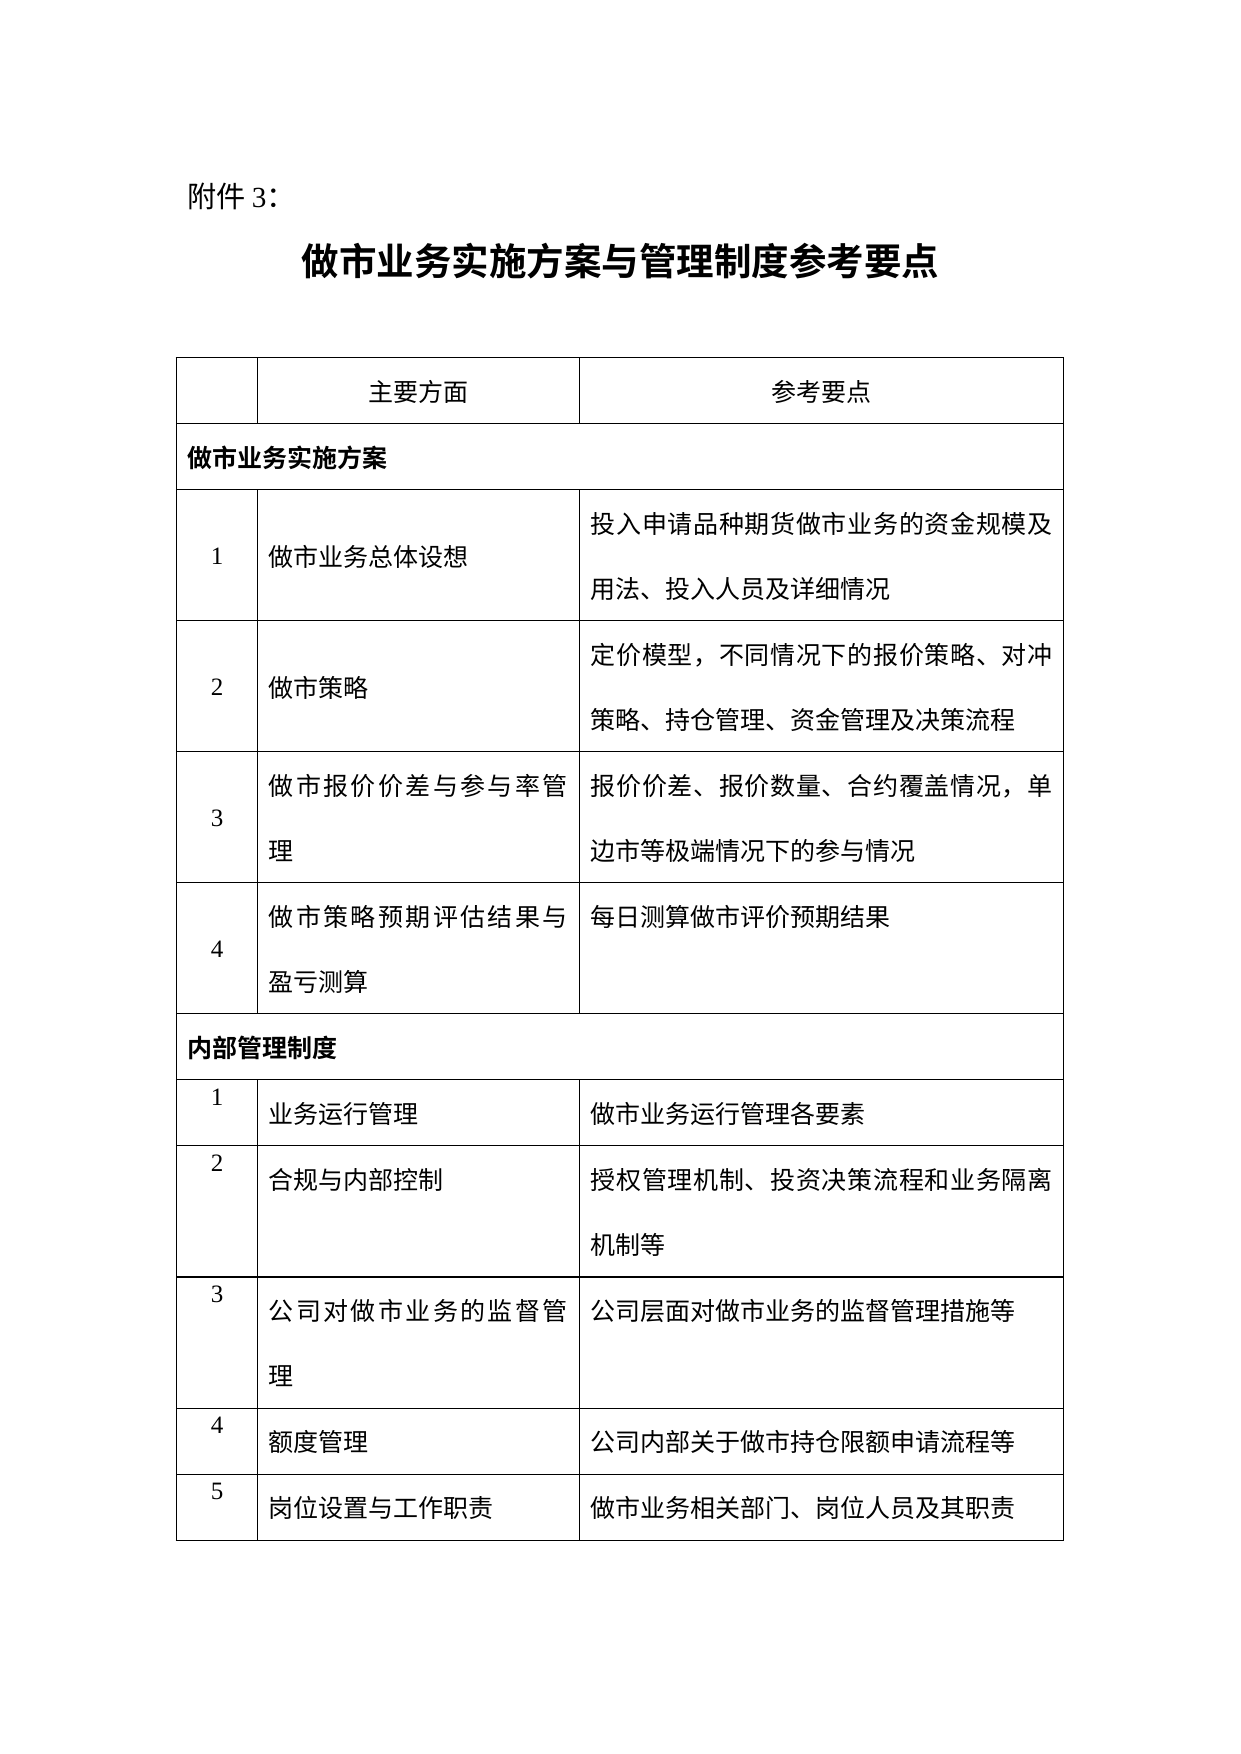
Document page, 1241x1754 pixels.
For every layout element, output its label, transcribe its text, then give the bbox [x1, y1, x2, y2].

table_cell 做市业务总体设想 [258, 490, 579, 620]
table_cell 做市策略 [258, 621, 579, 751]
table_cell 合规与内部控制 [258, 1146, 579, 1276]
table_header [177, 358, 257, 423]
table_cell 每日测算做市评价预期结果 [580, 883, 1063, 1013]
table_cell 做市业务实施方案 [177, 424, 1063, 489]
table_cell 做市报价价差与参与率管理 [258, 752, 579, 882]
text 做市业务实施方案与管理制度参考要点 [187, 227, 1053, 292]
table_cell 5 [177, 1475, 257, 1539]
table_cell 岗位设置与工作职责 [258, 1475, 579, 1539]
table_header 参考要点 [580, 358, 1063, 423]
table_cell 3 [177, 1278, 257, 1407]
table_cell 业务运行管理 [258, 1080, 579, 1145]
table_cell 公司内部关于做市持仓限额申请流程等 [580, 1409, 1063, 1473]
table_cell 4 [177, 1409, 257, 1473]
table_cell 公司对做市业务的监督管理 [258, 1278, 579, 1407]
table_cell 做市策略预期评估结果与盈亏测算 [258, 883, 579, 1013]
table_cell 1 [177, 1080, 257, 1145]
table_cell 2 [177, 621, 257, 751]
table_cell 内部管理制度 [177, 1014, 1063, 1079]
table_cell 做市业务相关部门、岗位人员及其职责 [580, 1475, 1063, 1539]
table_cell 投入申请品种期货做市业务的资金规模及用法、投入人员及详细情况 [580, 490, 1063, 620]
table_cell 授权管理机制、投资决策流程和业务隔离机制等 [580, 1146, 1063, 1276]
table_cell 2 [177, 1146, 257, 1276]
table_cell 4 [177, 883, 257, 1013]
table_cell 额度管理 [258, 1409, 579, 1473]
table_cell 定价模型，不同情况下的报价策略、对冲策略、持仓管理、资金管理及决策流程 [580, 621, 1063, 751]
table_header 主要方面 [258, 358, 579, 423]
text 附件3： [187, 162, 1053, 227]
table_cell 做市业务运行管理各要素 [580, 1080, 1063, 1145]
table_cell 公司层面对做市业务的监督管理措施等 [580, 1278, 1063, 1407]
table_cell 3 [177, 752, 257, 882]
table_cell 报价价差、报价数量、合约覆盖情况，单边市等极端情况下的参与情况 [580, 752, 1063, 882]
table_cell 1 [177, 490, 257, 620]
